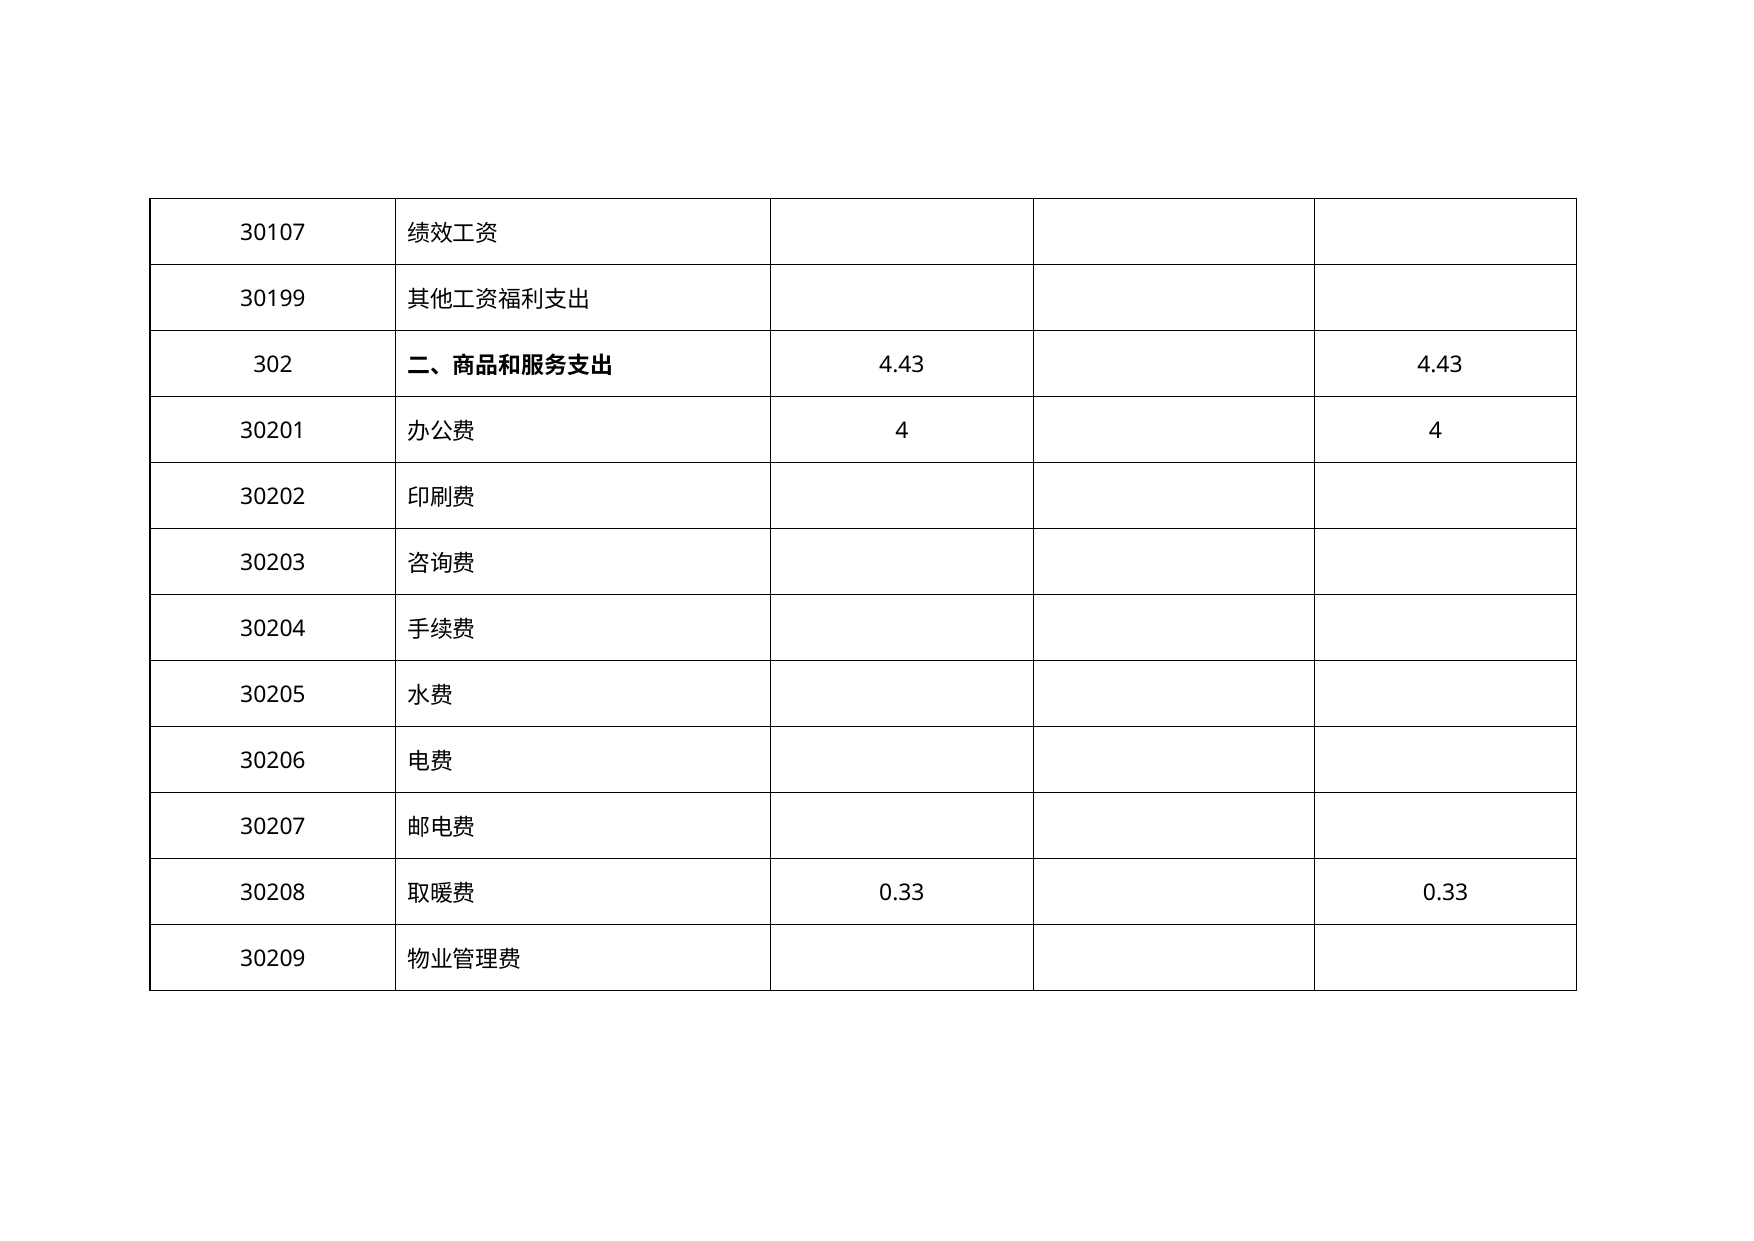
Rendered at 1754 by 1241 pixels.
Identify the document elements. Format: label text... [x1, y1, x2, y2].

table_cell [1315, 199, 1576, 264]
table_cell [1034, 463, 1314, 528]
table_cell [1315, 595, 1576, 660]
table_cell 4.43 [1315, 331, 1576, 396]
table_cell 30205 [151, 661, 395, 726]
table_cell 30199 [151, 265, 395, 330]
table_cell [1034, 397, 1314, 462]
table_cell 水费 [396, 661, 770, 726]
table_cell [1034, 331, 1314, 396]
table_cell [1034, 925, 1314, 990]
table_cell [1034, 859, 1314, 924]
table_cell 30204 [151, 595, 395, 660]
table_cell 取暖费 [396, 859, 770, 924]
table_cell 30208 [151, 859, 395, 924]
table_cell [1034, 265, 1314, 330]
table_cell [1034, 793, 1314, 858]
table_cell [1034, 199, 1314, 264]
table_cell 手续费 [396, 595, 770, 660]
table_cell 办公费 [396, 397, 770, 462]
table_cell [771, 925, 1033, 990]
table_cell [771, 661, 1033, 726]
table_cell 邮电费 [396, 793, 770, 858]
table_cell 咨询费 [396, 529, 770, 594]
table_cell 30201 [151, 397, 395, 462]
table_cell [771, 529, 1033, 594]
table_cell [1034, 661, 1314, 726]
table_cell [1315, 727, 1576, 792]
table_cell [1315, 463, 1576, 528]
table_cell 绩效工资 [396, 199, 770, 264]
table_cell [1315, 925, 1576, 990]
table_cell [771, 199, 1033, 264]
table_cell 30209 [151, 925, 395, 990]
table_cell 30203 [151, 529, 395, 594]
table_cell [1315, 265, 1576, 330]
table_cell 物业管理费 [396, 925, 770, 990]
table_cell 302 [151, 331, 395, 396]
table_cell 0.33 [771, 859, 1033, 924]
table_cell 印刷费 [396, 463, 770, 528]
table_cell [1315, 529, 1576, 594]
table_cell [1034, 529, 1314, 594]
table_cell [771, 265, 1033, 330]
table_cell [771, 595, 1033, 660]
table_cell [771, 463, 1033, 528]
table_cell 0.33 [1315, 859, 1576, 924]
table_cell [1034, 727, 1314, 792]
table_cell 4 [1315, 397, 1576, 462]
table_cell 二、商品和服务支出 [396, 331, 770, 396]
table_cell 30206 [151, 727, 395, 792]
table_cell 电费 [396, 727, 770, 792]
table_cell [1034, 595, 1314, 660]
table_cell 30202 [151, 463, 395, 528]
table_cell 其他工资福利支出 [396, 265, 770, 330]
table_cell 4.43 [771, 331, 1033, 396]
table_cell 4 [771, 397, 1033, 462]
table_cell [1315, 661, 1576, 726]
table_cell [771, 793, 1033, 858]
table_cell 30207 [151, 793, 395, 858]
table_cell 30107 [151, 199, 395, 264]
table_cell [771, 727, 1033, 792]
table_cell [1315, 793, 1576, 858]
